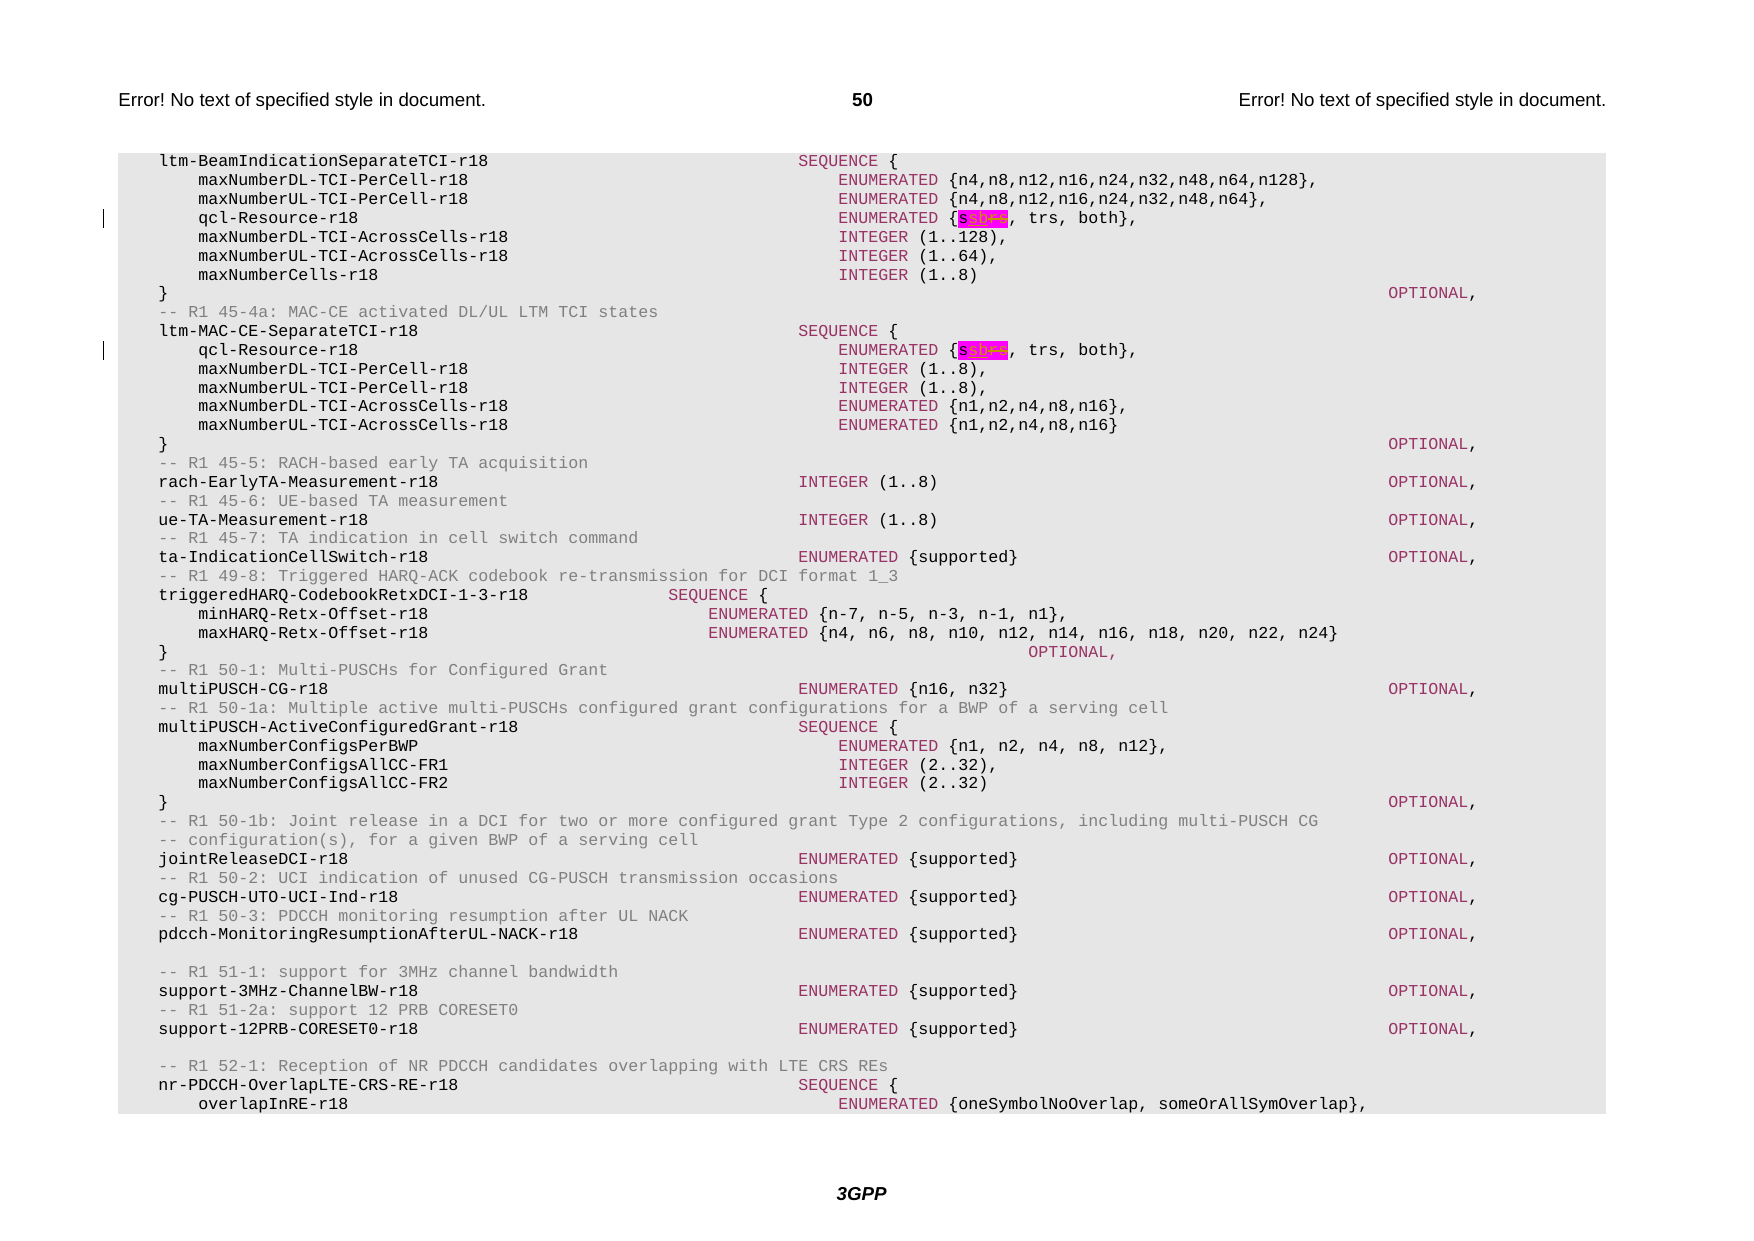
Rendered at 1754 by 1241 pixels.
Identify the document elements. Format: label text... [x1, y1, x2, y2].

text maxHARQ-Retx-Offset-r18 ENUMERATED {n4, n6, n8, n10, n12, n14, n16, n18, n20, n22, n24} [118, 624, 1606, 643]
text maxNumberConfigsPerBWP ENUMERATED {n1, n2, n4, n8, n12}, [118, 737, 1606, 756]
text support-3MHz-ChannelBW-r18 ENUMERATED {supported} OPTIONAL, [118, 982, 1606, 1001]
text -- R1 50-3: PDCCH monitoring resumption after UL NACK [118, 907, 1606, 926]
text maxNumberUL-TCI-AcrossCells-r18 INTEGER (1..64), [118, 247, 1606, 266]
text cg-PUSCH-UTO-UCI-Ind-r18 ENUMERATED {supported} OPTIONAL, [118, 888, 1606, 907]
text -- R1 51-2a: support 12 PRB CORESET0 [118, 1001, 1606, 1020]
text maxNumberCells-r18 INTEGER (1..8) [118, 266, 1606, 285]
text -- R1 50-1a: Multiple active multi-PUSCHs configured grant configurations for a BWP of a serving cell [118, 700, 1606, 718]
text -- R1 50-1: Multi-PUSCHs for Configured Grant [118, 662, 1606, 681]
text multiPUSCH-ActiveConfiguredGrant-r18 SEQUENCE { [118, 718, 1606, 737]
text -- R1 52-1: Reception of NR PDCCH candidates overlapping with LTE CRS REs [118, 1058, 1606, 1077]
text maxNumberDL-TCI-AcrossCells-r18 ENUMERATED {n1,n2,n4,n8,n16}, [118, 398, 1606, 417]
text ltm-BeamIndicationSeparateTCI-r18 SEQUENCE { [118, 153, 1606, 172]
text } OPTIONAL, [118, 436, 1606, 454]
text maxNumberUL-TCI-PerCell-r18 ENUMERATED {n4,n8,n12,n16,n24,n32,n48,n64}, [118, 191, 1606, 209]
text } OPTIONAL, [118, 794, 1606, 813]
text -- configuration(s), for a given BWP of a serving cell [118, 832, 1606, 851]
text -- R1 45-6: UE-based TA measurement [118, 492, 1606, 511]
text multiPUSCH-CG-r18 ENUMERATED {n16, n32} OPTIONAL, [118, 681, 1606, 700]
text -- R1 51-1: support for 3MHz channel bandwidth [118, 964, 1606, 982]
text -- R1 45-5: RACH-based early TA acquisition [118, 454, 1606, 473]
text } OPTIONAL, [118, 643, 1606, 662]
text -- R1 50-2: UCI indication of unused CG-PUSCH transmission occasions [118, 869, 1606, 888]
text maxNumberDL-TCI-PerCell-r18 INTEGER (1..8), [118, 360, 1606, 379]
text rach-EarlyTA-Measurement-r18 INTEGER (1..8) OPTIONAL, [118, 473, 1606, 492]
text -- R1 45-4a: MAC-CE activated DL/UL LTM TCI states [118, 304, 1606, 323]
text maxNumberUL-TCI-AcrossCells-r18 ENUMERATED {n1,n2,n4,n8,n16} [118, 417, 1606, 436]
text ta-IndicationCellSwitch-r18 ENUMERATED {supported} OPTIONAL, [118, 549, 1606, 568]
text maxNumberUL-TCI-PerCell-r18 INTEGER (1..8), [118, 379, 1606, 398]
text -- R1 50-1b: Joint release in a DCI for two or more configured grant Type 2 configurations, including multi-PUSCH CG [118, 813, 1606, 832]
text maxNumberConfigsAllCC-FR1 INTEGER (2..32), [118, 756, 1606, 775]
text } OPTIONAL, [118, 285, 1606, 304]
text pdcch-MonitoringResumptionAfterUL-NACK-r18 ENUMERATED {supported} OPTIONAL, [118, 926, 1606, 945]
text support-12PRB-CORESET0-r18 ENUMERATED {supported} OPTIONAL, [118, 1020, 1606, 1039]
text ue-TA-Measurement-r18 INTEGER (1..8) OPTIONAL, [118, 511, 1606, 530]
text triggeredHARQ-CodebookRetxDCI-1-3-r18 SEQUENCE { [118, 587, 1606, 605]
text maxNumberConfigsAllCC-FR2 INTEGER (2..32) [118, 775, 1606, 794]
text qcl-Resource-r18 ENUMERATED {s, trs, both}, [118, 341, 958, 360]
text nr-PDCCH-OverlapLTE-CRS-RE-r18 SEQUENCE { [118, 1077, 1606, 1096]
text -- R1 45-7: TA indication in cell switch command [118, 530, 1606, 549]
text minHARQ-Retx-Offset-r18 ENUMERATED {n-7, n-5, n-3, n-1, n1}, [118, 605, 1606, 624]
text maxNumberDL-TCI-AcrossCells-r18 INTEGER (1..128), [118, 228, 1606, 247]
text qcl-Resource-r18 ENUMERATED {s, trs, both}, [118, 209, 1606, 228]
text jointReleaseDCI-r18 ENUMERATED {supported} OPTIONAL, [118, 851, 1606, 869]
text ltm-MAC-CE-SeparateTCI-r18 SEQUENCE { [118, 323, 1606, 341]
text -- R1 49-8: Triggered HARQ-ACK codebook re-transmission for DCI format 1_3 [118, 568, 1606, 587]
text qcl-Resource-r18 ENUMERATED {s, trs, both}, [1008, 341, 1606, 360]
text overlapInRE-r18 ENUMERATED {oneSymbolNoOverlap, someOrAllSymOverlap}, [118, 1096, 1606, 1114]
text maxNumberDL-TCI-PerCell-r18 ENUMERATED {n4,n8,n12,n16,n24,n32,n48,n64,n128}, [118, 172, 1606, 191]
